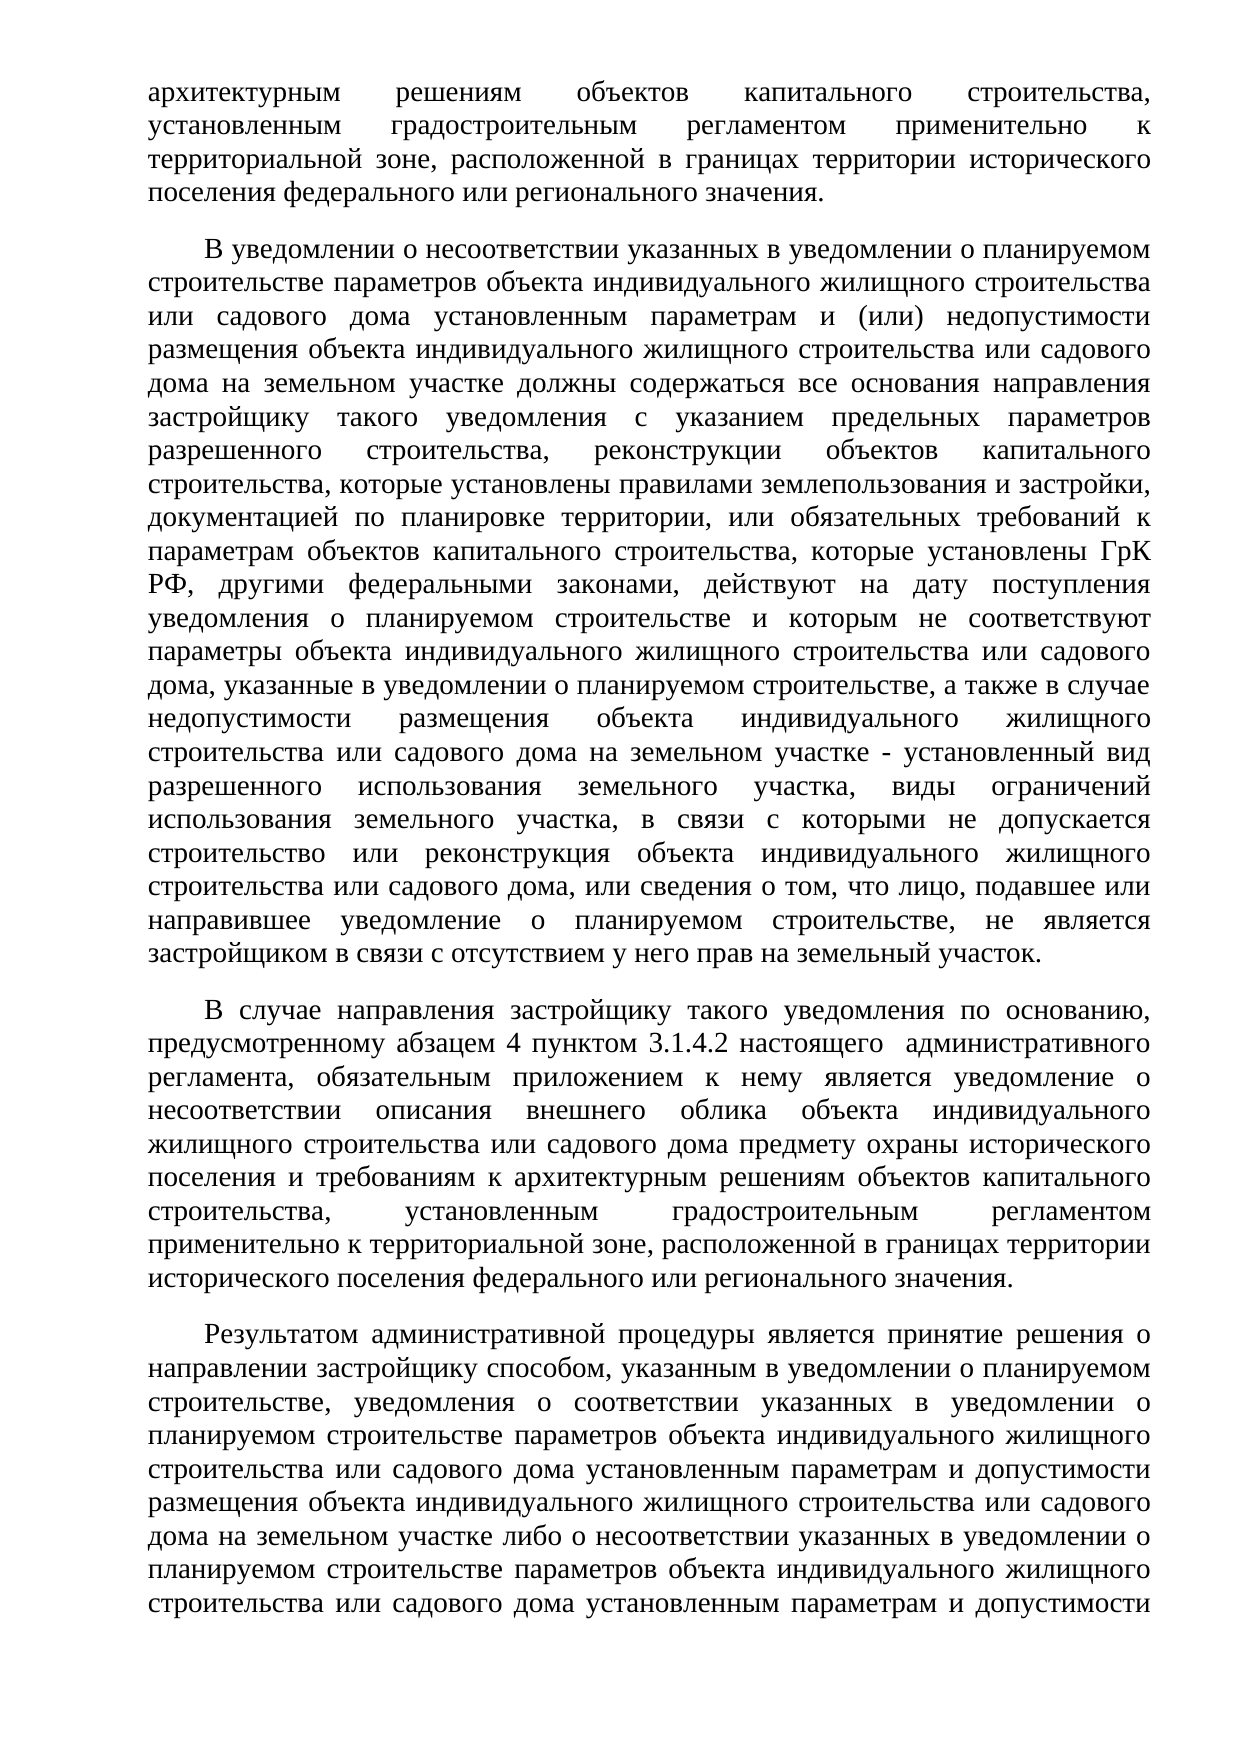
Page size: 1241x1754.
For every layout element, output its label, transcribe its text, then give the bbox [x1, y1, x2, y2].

text В уведомлении о несоответствии указанных в уведомлении о планируемом строительстве параметров объекта индивидуального жилищного строительства или садового дома установленным параметрам и (или) недопустимости размещения объекта индивидуального жилищного строительства или садового дома на земельном участке должны содержаться все основания направления застройщику такого уведомления с указанием предельных параметров разрешенного строительства, реконструкции объектов капитального строительства, которые установлены правилами землепользования и застройки, документацией по планировке территории, или обязательных требований к параметрам объектов капитального строительства, которые установлены ГрК РФ, другими федеральными законами, действуют на дату поступления уведомления о планируемом строительстве и которым не соответствуют параметры объекта индивидуального жилищного строительства или садового дома, указанные в уведомлении о планируемом строительстве, а также в случае недопустимости размещения объекта индивидуального жилищного строительства или садового дома на земельном участке - установленный вид разрешенного использования земельного участка, виды ограничений использования земельного участка, в связи с которыми не допускается строительство или реконструкция объекта индивидуального жилищного строительства или садового дома, или сведения о том, что лицо, подавшее или направившее уведомление о планируемом строительстве, не является застройщиком в связи с отсутствием у него прав на земельный участок. [148, 231, 1152, 969]
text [148, 74, 1152, 208]
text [148, 1317, 1152, 1618]
text В случае направления застройщику такого уведомления по основанию, предусмотренному абзацем 4 пунктом 3.1.4.2 настоящего административного регламента, обязательным приложением к нему является уведомление о несоответствии описания внешнего облика объекта индивидуального жилищного строительства или садового дома предмету охраны исторического поселения и требованиям к архитектурным решениям объектов капитального строительства, установленным градостроительным регламентом применительно к территориальной зоне, расположенной в границах территории исторического поселения федерального или регионального значения. [148, 992, 1152, 1294]
